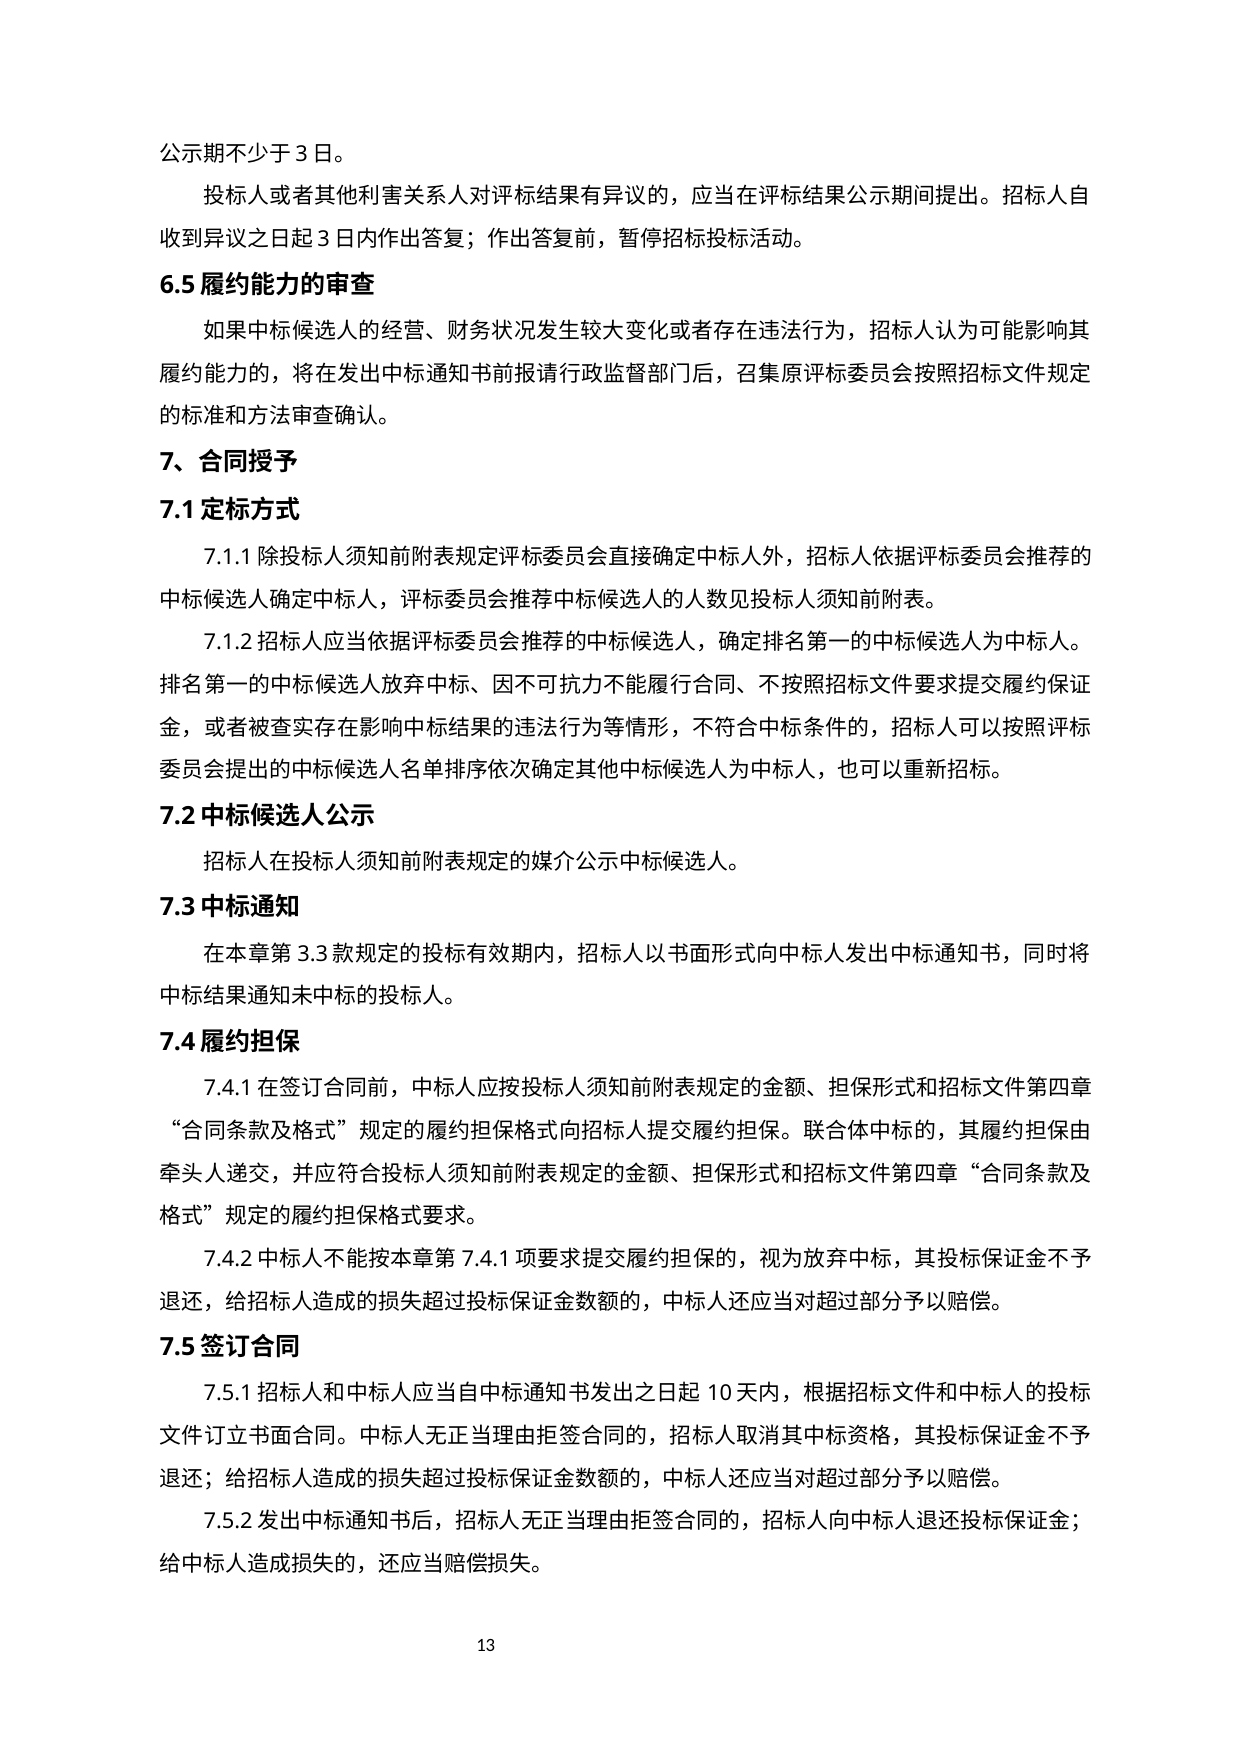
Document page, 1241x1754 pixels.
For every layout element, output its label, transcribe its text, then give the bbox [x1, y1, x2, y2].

text 在本章第3.3款规定的投标有效期内，招标人以书面形式向中标人发出中标通知书，同时将中标结果通知未中标的投标人。 [159, 936, 1093, 1010]
subtitle 7.3中标通知 [159, 887, 1093, 923]
subtitle 7.4履约担保 [159, 1021, 1093, 1057]
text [159, 136, 1093, 167]
text 7.5.2发出中标通知书后，招标人无正当理由拒签合同的，招标人向中标人退还投标保证金；给中标人造成损失的，还应当赔偿损失。 [159, 1503, 1093, 1578]
text 投标人或者其他利害关系人对评标结果有异议的，应当在评标结果公示期间提出。招标人自收到异议之日起3日内作出答复；作出答复前，暂停招标投标活动。 [159, 178, 1093, 253]
text 7.5.1招标人和中标人应当自中标通知书发出之日起10天内，根据招标文件和中标人的投标文件订立书面合同。中标人无正当理由拒签合同的，招标人取消其中标资格，其投标保证金不予退还；给招标人造成的损失超过投标保证金数额的，中标人还应当对超过部分予以赔偿。 [159, 1375, 1093, 1492]
text 7.1.1除投标人须知前附表规定评标委员会直接确定中标人外，招标人依据评标委员会推荐的中标候选人确定中标人，评标委员会推荐中标候选人的人数见投标人须知前附表。 [159, 539, 1093, 613]
subtitle 7、合同授予 [159, 441, 1093, 477]
text 7.4.2中标人不能按本章第7.4.1项要求提交履约担保的，视为放弃中标，其投标保证金不予退还，给招标人造成的损失超过投标保证金数额的，中标人还应当对超过部分予以赔偿。 [159, 1241, 1093, 1315]
text 7.1.2招标人应当依据评标委员会推荐的中标候选人，确定排名第一的中标候选人为中标人。排名第一的中标候选人放弃中标、因不可抗力不能履行合同、不按照招标文件要求提交履约保证金，或者被查实存在影响中标结果的违法行为等情形，不符合中标条件的，招标人可以按照评标委员会提出的中标候选人名单排序依次确定其他中标候选人为中标人，也可以重新招标。 [159, 624, 1093, 784]
text 如果中标候选人的经营、财务状况发生较大变化或者存在违法行为，招标人认为可能影响其履约能力的，将在发出中标通知书前报请行政监督部门后，召集原评标委员会按照招标文件规定的标准和方法审查确认。 [159, 313, 1093, 430]
subtitle 7.1定标方式 [159, 490, 1093, 526]
subtitle 6.5履约能力的审查 [159, 264, 1093, 300]
subtitle 7.5签订合同 [159, 1326, 1093, 1363]
text 招标人在投标人须知前附表规定的媒介公示中标候选人。 [159, 844, 1093, 876]
text 7.4.1在签订合同前，中标人应按投标人须知前附表规定的金额、担保形式和招标文件第四章“合同条款及格式”规定的履约担保格式向招标人提交履约担保。联合体中标的，其履约担保由牵头人递交，并应符合投标人须知前附表规定的金额、担保形式和招标文件第四章“合同条款及格式”规定的履约担保格式要求。 [159, 1070, 1093, 1230]
subtitle 7.2中标候选人公示 [159, 795, 1093, 831]
